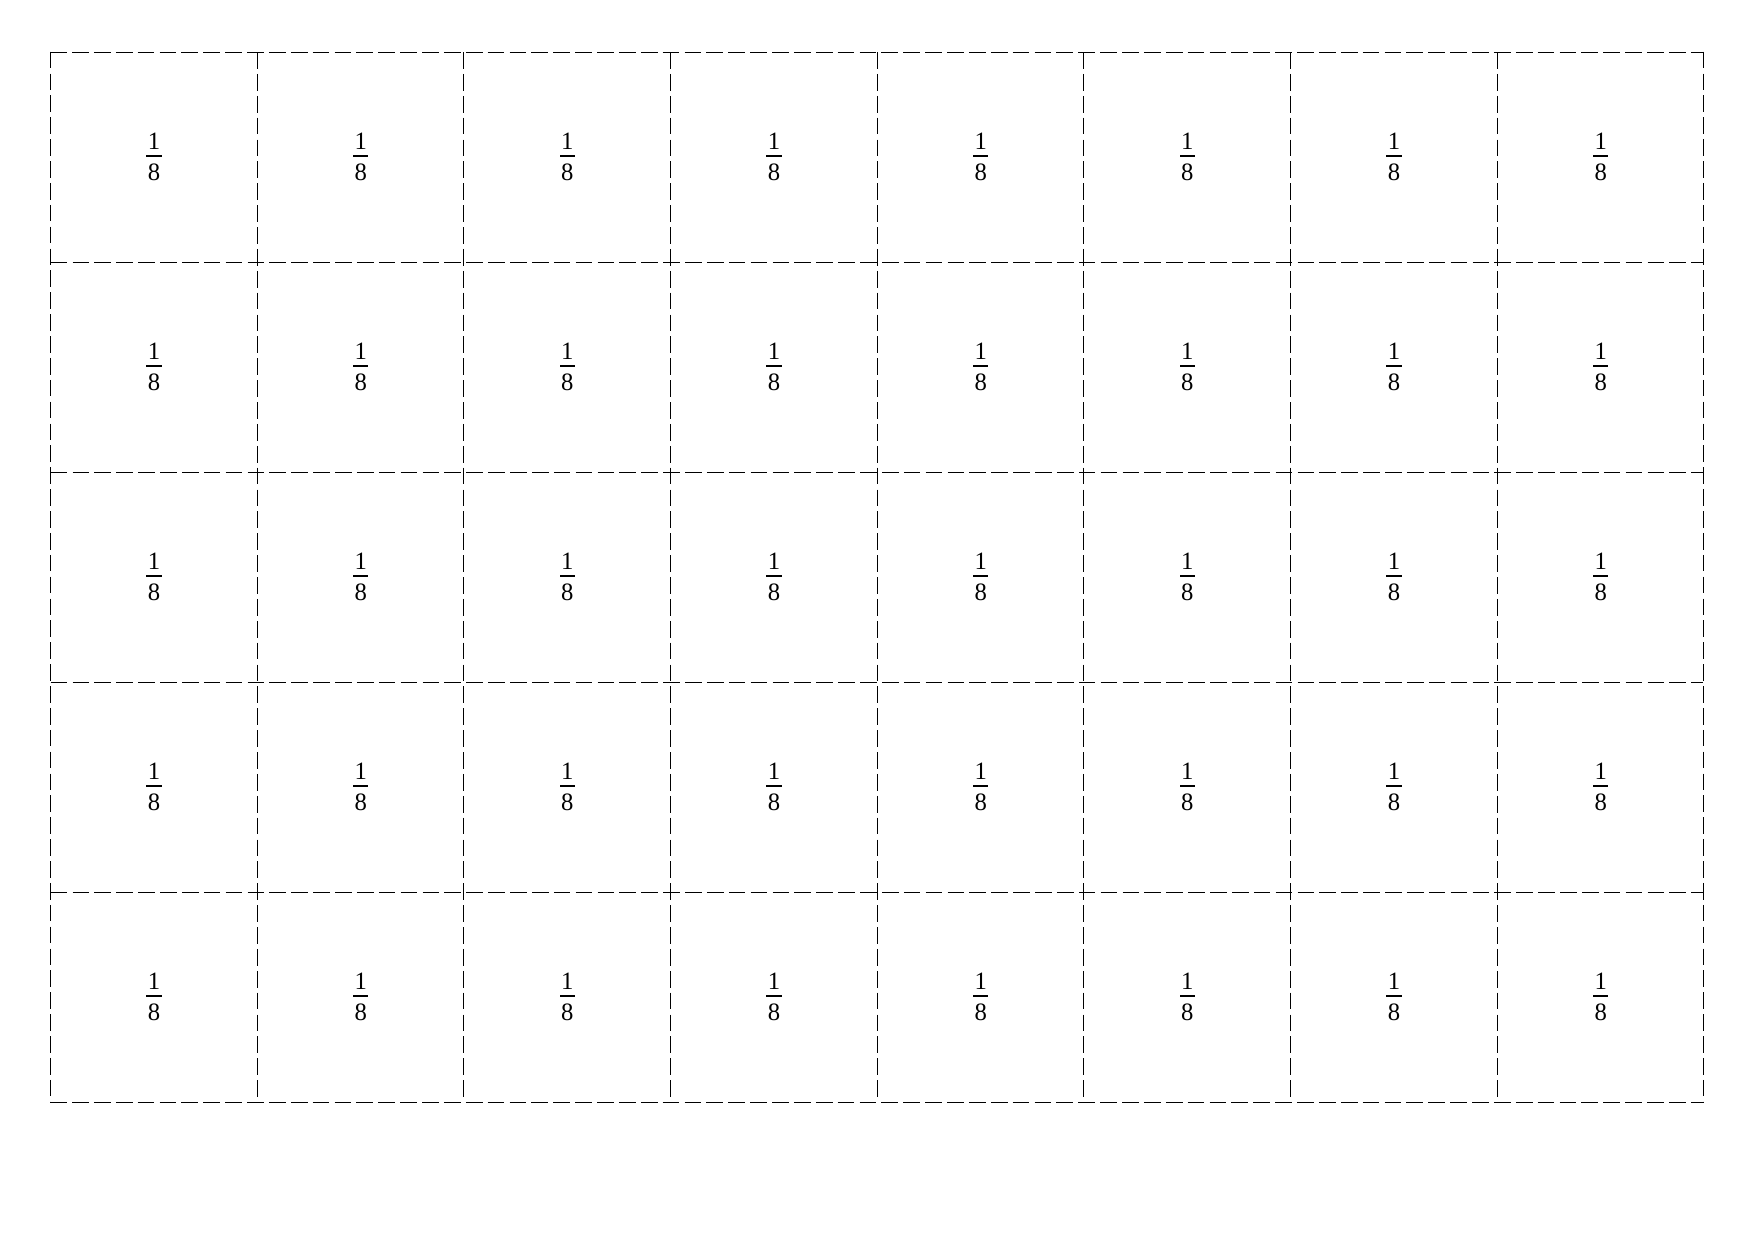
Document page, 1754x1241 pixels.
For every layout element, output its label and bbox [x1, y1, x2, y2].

table_cell [1084, 472, 1290, 682]
table_cell [1497, 472, 1704, 682]
table_header [1084, 52, 1290, 262]
table_cell [464, 892, 670, 1102]
table_cell [50, 682, 257, 892]
table_header [50, 52, 257, 262]
table_cell [257, 682, 464, 892]
table_header [464, 52, 670, 262]
table_cell [877, 472, 1084, 682]
table_cell [1290, 472, 1497, 682]
table_header [670, 52, 877, 262]
table_cell [1290, 892, 1497, 1102]
table_cell [257, 262, 464, 472]
table_cell [1290, 682, 1497, 892]
table_cell [670, 892, 877, 1102]
table_cell [1084, 682, 1290, 892]
table_cell [257, 892, 464, 1102]
table_cell [1497, 892, 1704, 1102]
table_cell [464, 472, 670, 682]
table_cell [877, 262, 1084, 472]
table_cell [50, 472, 257, 682]
table_cell [877, 682, 1084, 892]
table_cell [50, 262, 257, 472]
table_header [1497, 52, 1704, 262]
table_cell [670, 682, 877, 892]
table_header [1290, 52, 1497, 262]
table_cell [464, 682, 670, 892]
table_cell [1084, 892, 1290, 1102]
table_cell [670, 472, 877, 682]
table_cell [50, 892, 257, 1102]
table_cell [877, 892, 1084, 1102]
table_cell [1084, 262, 1290, 472]
table_cell [1497, 262, 1704, 472]
table_cell [1290, 262, 1497, 472]
table_cell [670, 262, 877, 472]
table_cell [464, 262, 670, 472]
table_cell [257, 472, 464, 682]
table_header [877, 52, 1084, 262]
table_cell [1497, 682, 1704, 892]
table_header [257, 52, 464, 262]
